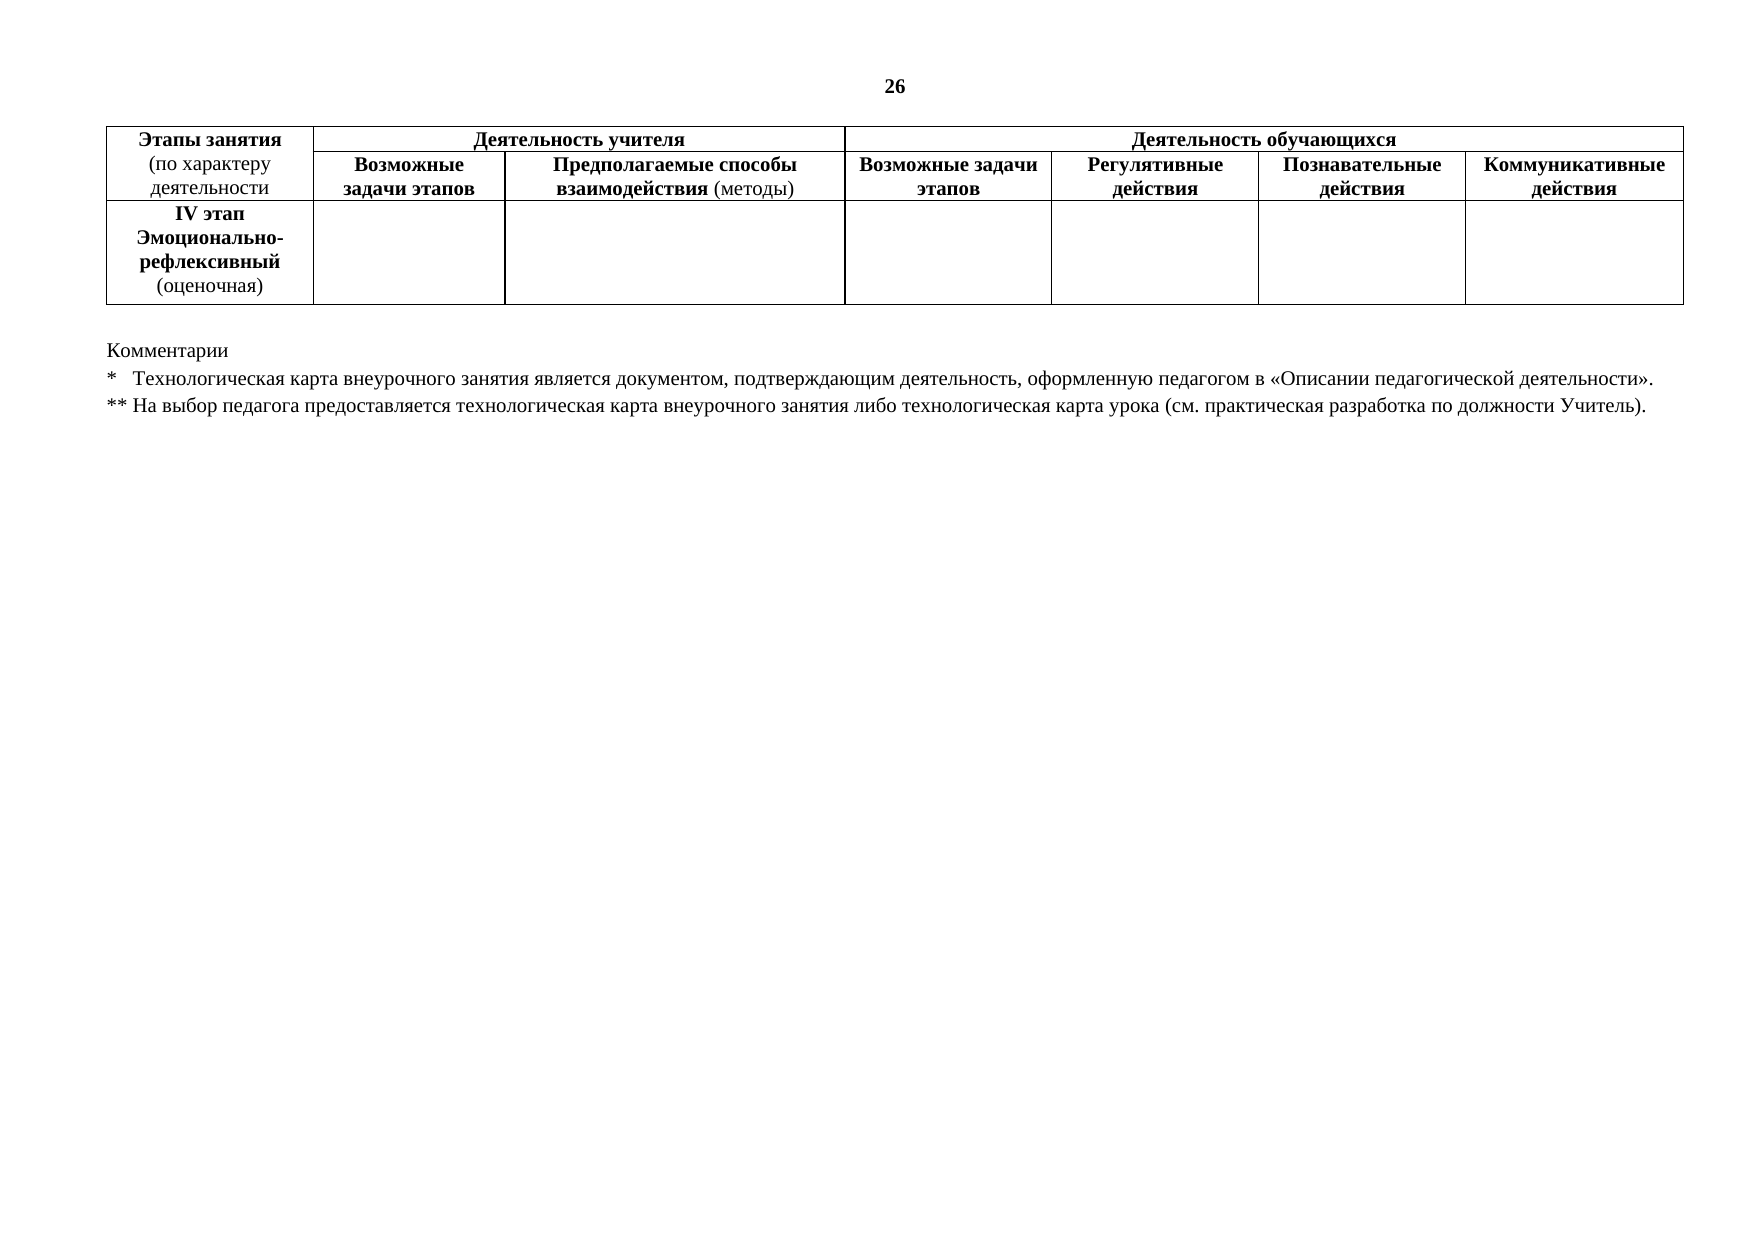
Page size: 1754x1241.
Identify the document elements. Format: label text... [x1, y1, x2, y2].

table_cell [314, 201, 504, 304]
text Комментарии [106, 338, 1683, 362]
text * Технологическая карта внеурочного занятия является документом, подтверждающим деятельность, оформленную педагогом в «Описании педагогической деятельности». [106, 365, 1683, 389]
table_header Деятельность обучающихся [846, 127, 1683, 151]
table_cell Предполагаемые способы взаимодействия (методы) [506, 152, 844, 200]
table_cell [846, 201, 1051, 304]
table_cell [1052, 201, 1258, 304]
table_cell Возможные задачи этапов [314, 152, 504, 200]
table_cell Регулятивные действия [1052, 152, 1258, 200]
text ** На выбор педагога предоставляется технологическая карта внеурочного занятия либо технологическая карта урока (см. практическая разработка по должности Учитель). [106, 393, 1683, 417]
table_cell IV этап Эмоционально-рефлексивный (оценочная) [107, 201, 313, 304]
table_cell [506, 201, 844, 304]
table_cell [1466, 201, 1683, 304]
table_cell Познавательные действия [1259, 152, 1465, 200]
table_header Деятельность учителя [314, 127, 844, 151]
table_header Этапы занятия (по характеру деятельности обучающихся) [107, 127, 313, 200]
table_cell Коммуникативные действия [1466, 152, 1683, 200]
table_cell [1259, 201, 1465, 304]
table_cell Возможные задачи этапов [846, 152, 1051, 200]
